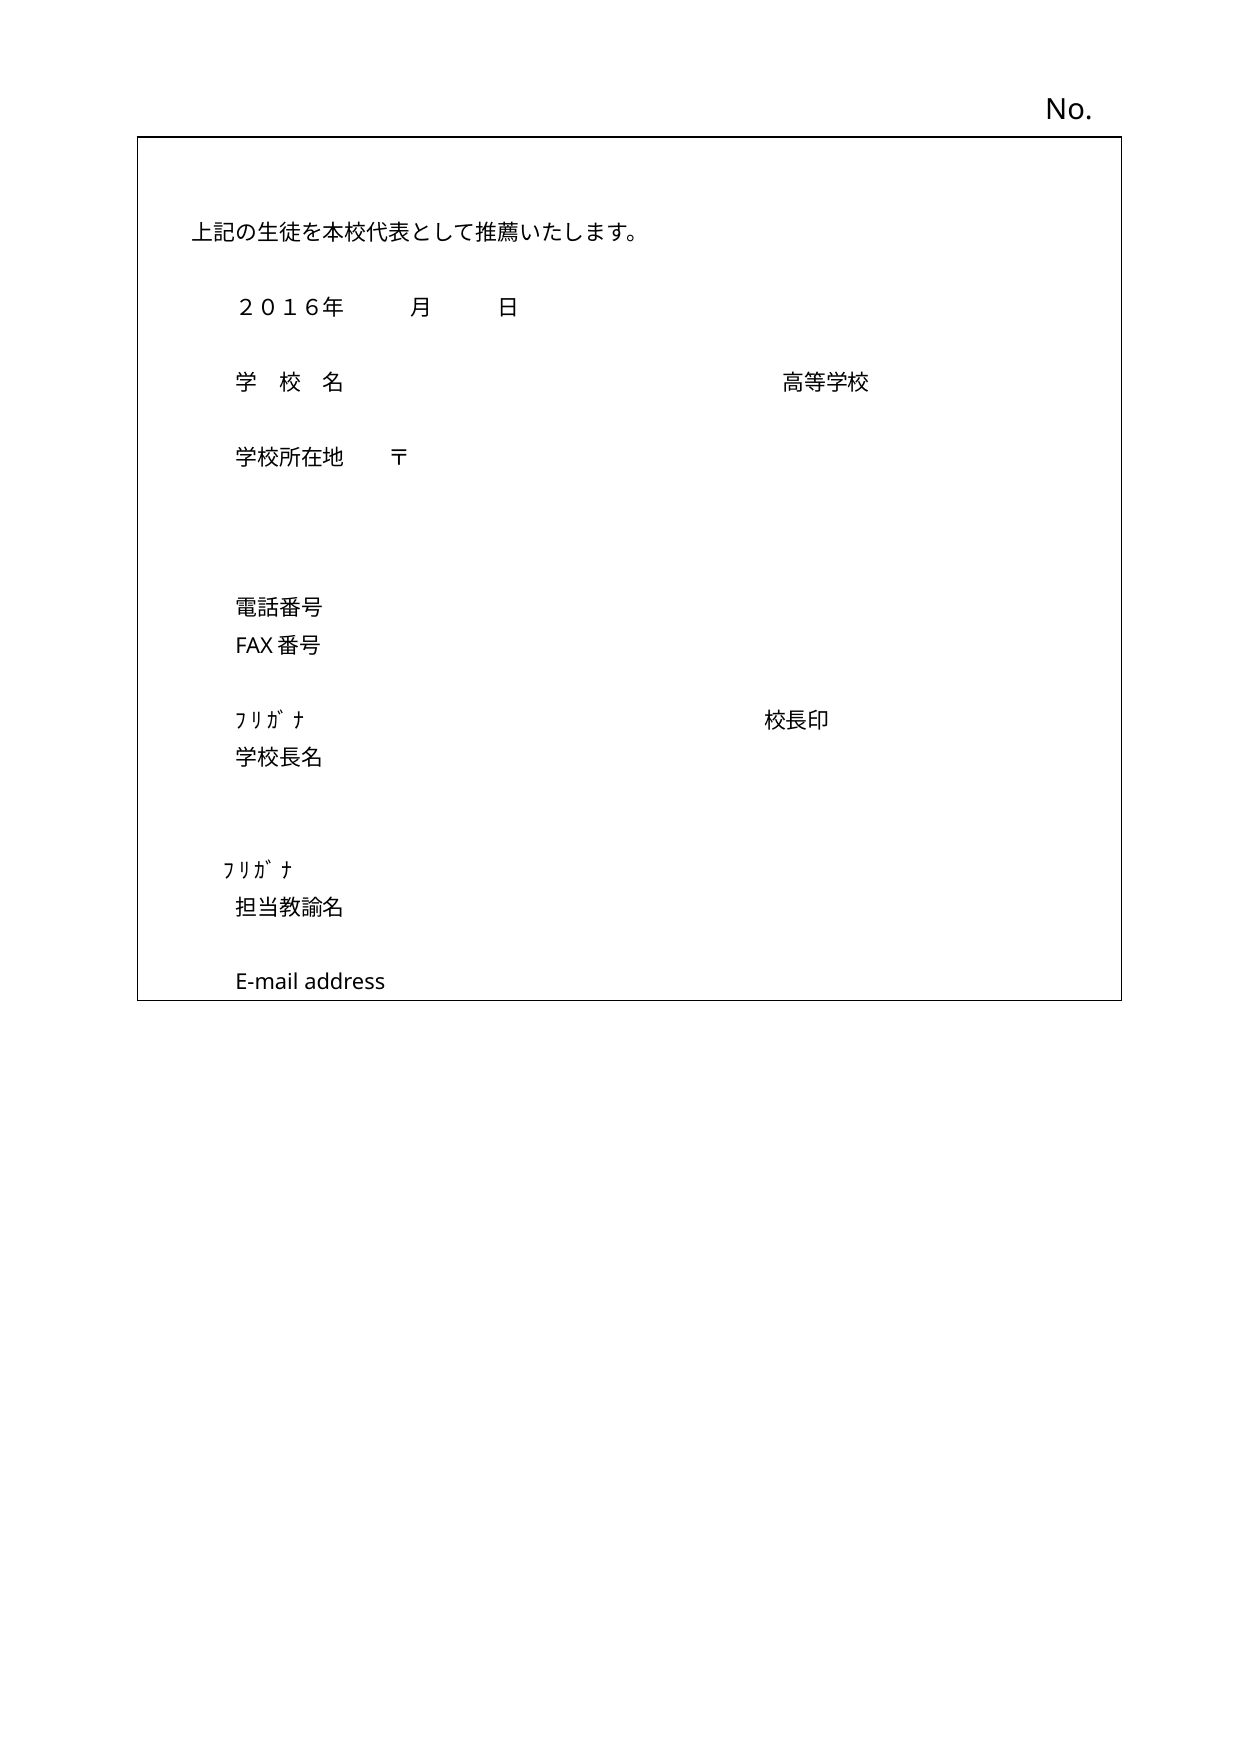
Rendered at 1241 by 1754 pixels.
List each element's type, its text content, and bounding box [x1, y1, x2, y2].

table_cell 上記の生徒を本校代表として推薦いたします。 ２０１６年 月 日 学 校 名 高等学校 学校所在地 〒 電話番号 FAX番号 ﾌ ﾘ ｶﾞ ﾅ 校長印 学校長名 ﾌ ﾘ ｶﾞ ﾅ 担当教諭名 E-mail address [138, 138, 1121, 1000]
